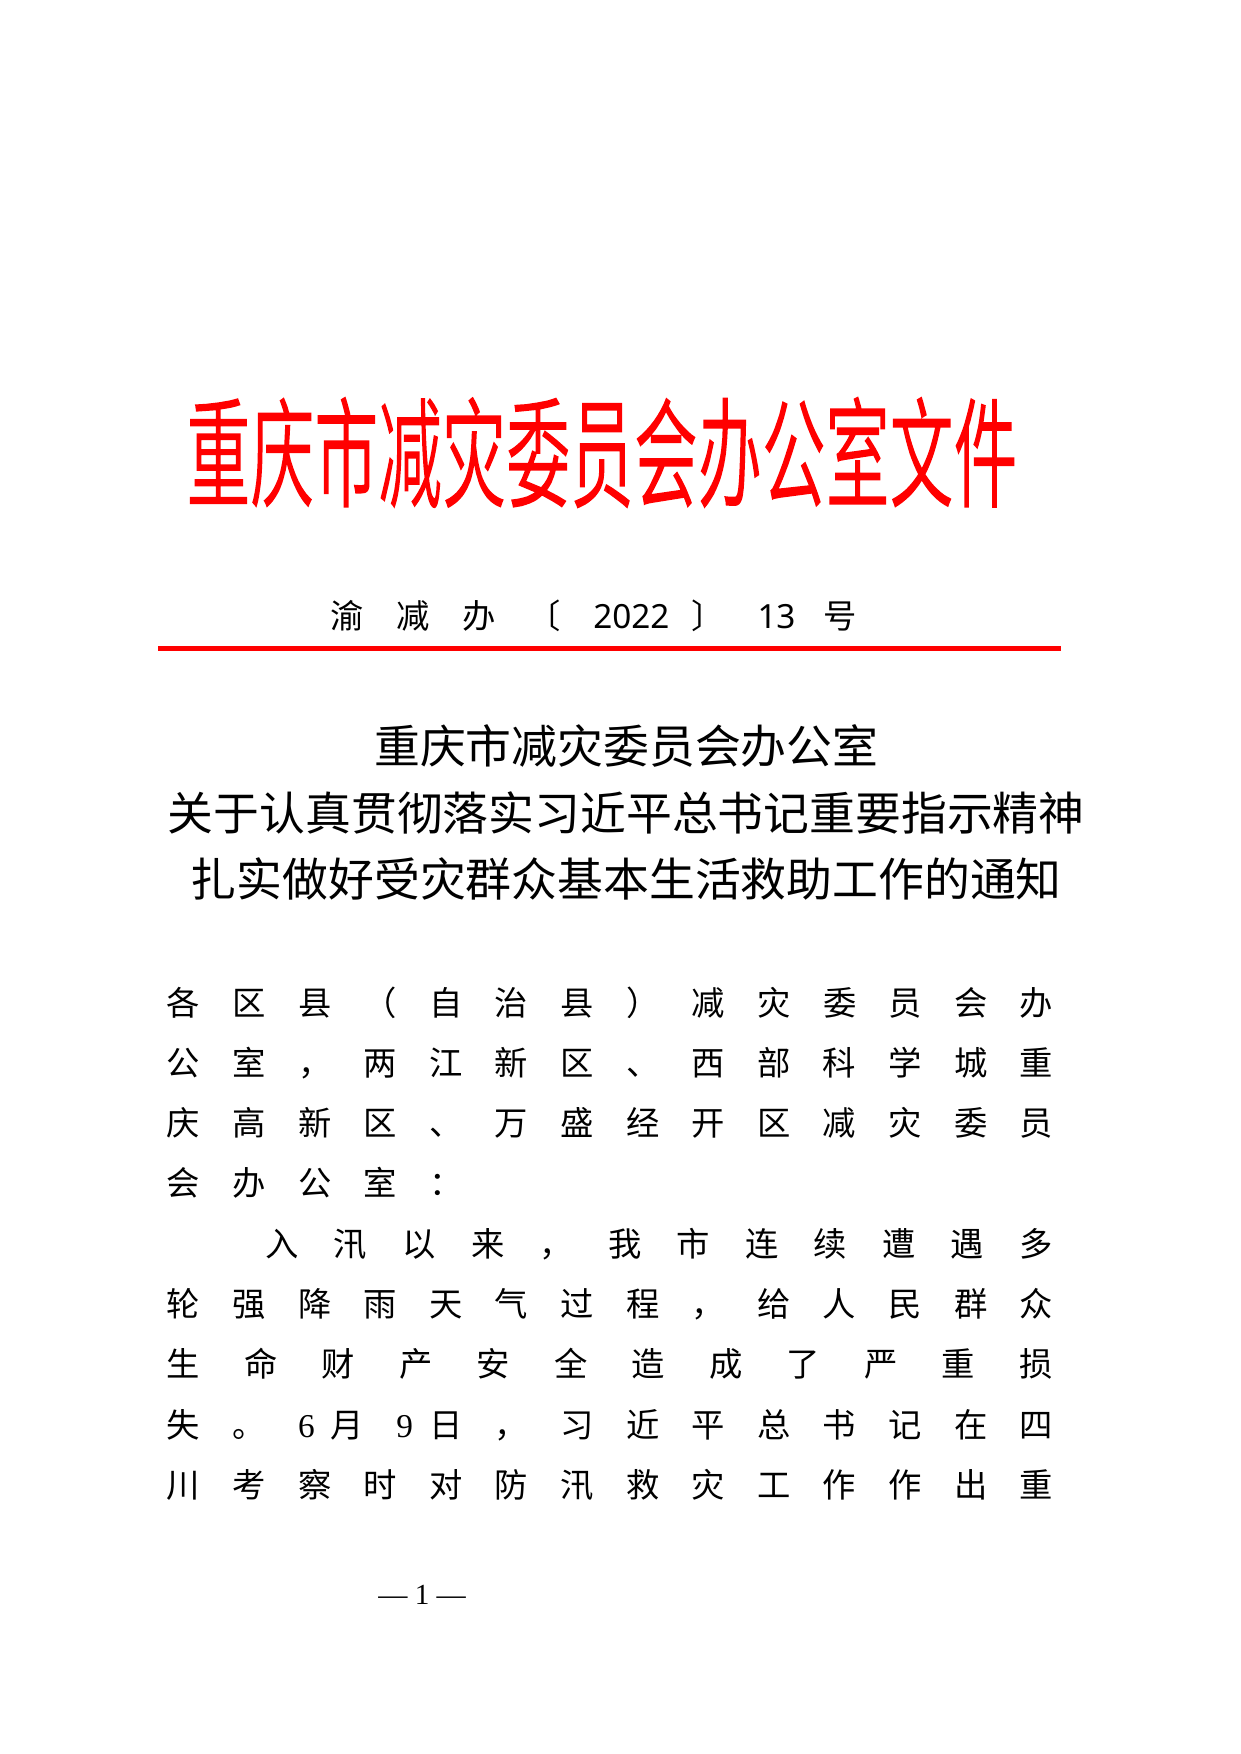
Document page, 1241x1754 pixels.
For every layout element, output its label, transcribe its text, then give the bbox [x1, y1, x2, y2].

text 关于认真贯彻落实习近平总书记重要指示精神扎实做好受灾群众基本生活救助工作的通知 [167, 777, 1085, 910]
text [167, 1211, 1085, 1513]
text 重庆市减灾委员会办公室 [167, 711, 1085, 777]
text 各区县（自治县）减灾委员会办公室，两江新区、西部科学城重庆高新区、万盛经开区减灾委员会办公室： [167, 970, 1085, 1211]
text 渝减办〔2022〕13号 [158, 581, 1061, 646]
